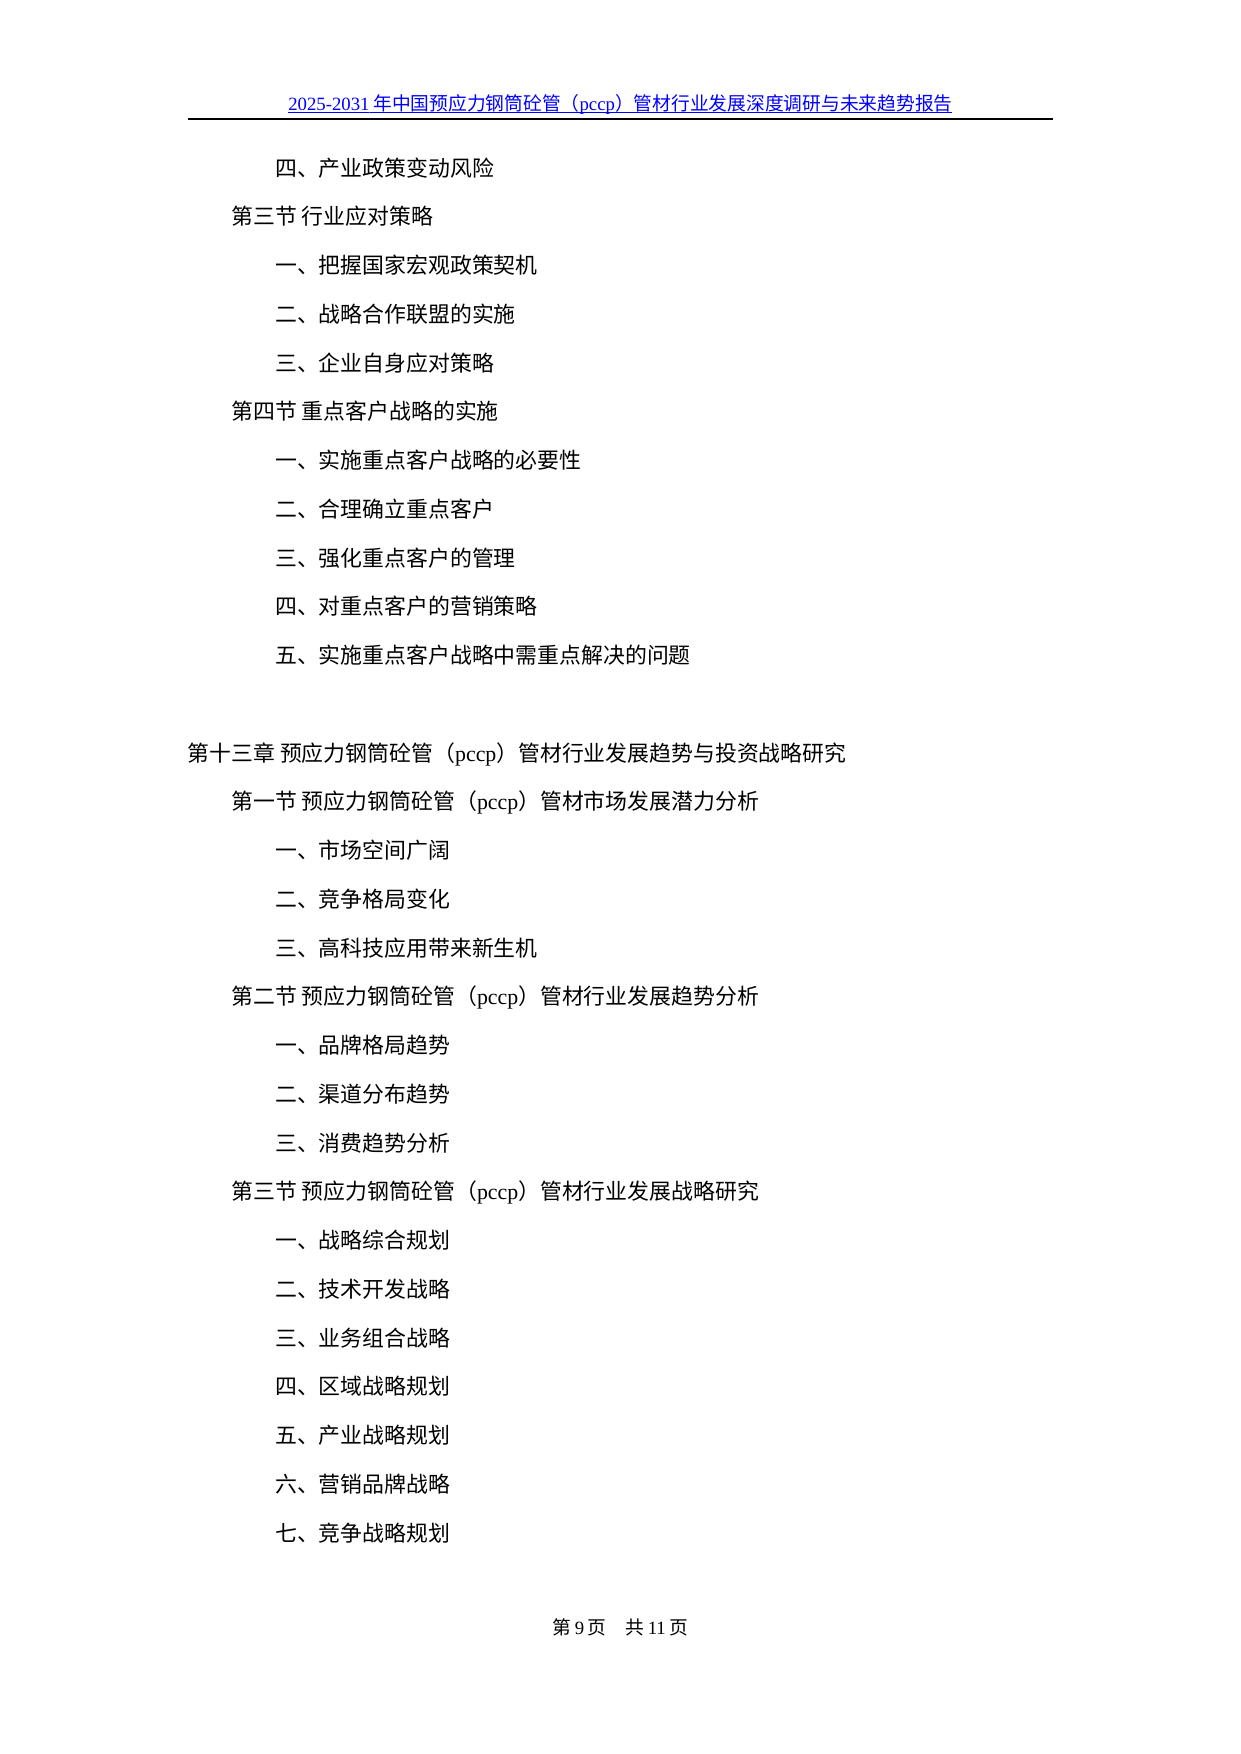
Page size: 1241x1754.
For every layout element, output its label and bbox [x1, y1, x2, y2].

text [187, 150, 1053, 1548]
